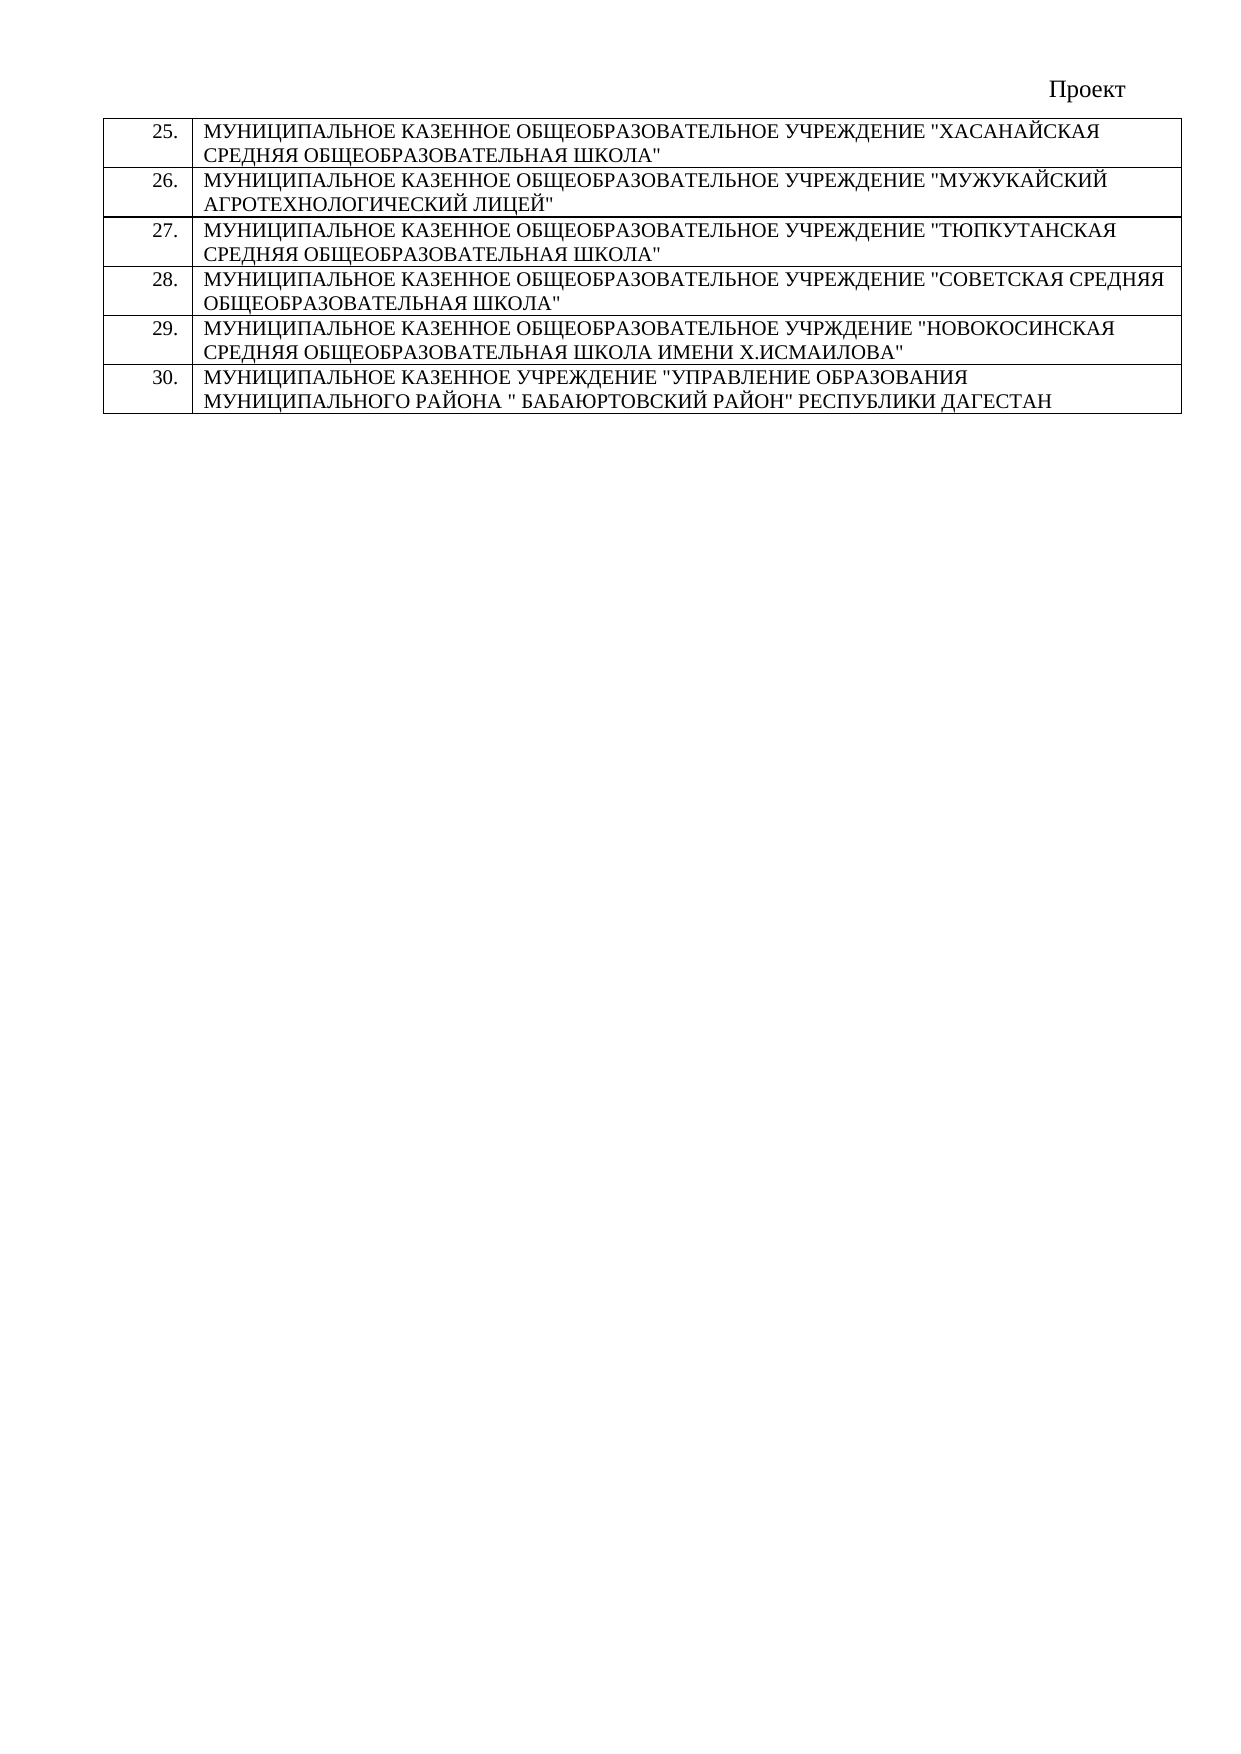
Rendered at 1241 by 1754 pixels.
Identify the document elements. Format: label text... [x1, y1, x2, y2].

table_cell МУНИЦИПАЛЬНОЕ КАЗЕННОЕ ОБЩЕОБРАЗОВАТЕЛЬНОЕ УЧРЕЖДЕНИЕ "СОВЕТСКАЯ СРЕДНЯЯ ОБЩЕОБРАЗОВАТЕЛЬНАЯ ШКОЛА" [561, 267, 1181, 315]
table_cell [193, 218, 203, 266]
table_cell [104, 168, 192, 216]
table_cell МУНИЦИПАЛЬНОЕ КАЗЕННОЕ ОБЩЕОБРАЗОВАТЕЛЬНОЕ УЧРЖДЕНИЕ "НОВОКОСИНСКАЯ СРЕДНЯЯ ОБЩЕОБРАЗОВАТЕЛЬНАЯ ШКОЛА ИМЕНИ Х.ИСМАИЛОВА" [904, 316, 1181, 364]
table_cell МУНИЦИПАЛЬНОЕ КАЗЕННОЕ ОБЩЕОБРАЗОВАТЕЛЬНОЕ УЧРЕЖДЕНИЕ "ТЮПКУТАНСКАЯ СРЕДНЯЯ ОБЩЕОБРАЗОВАТЕЛЬНАЯ ШКОЛА" [661, 218, 1181, 266]
table_cell [104, 316, 192, 364]
table_cell МУНИЦИПАЛЬНОЕ КАЗЕННОЕ УЧРЕЖДЕНИЕ "УПРАВЛЕНИЕ ОБРАЗОВАНИЯ МУНИЦИПАЛЬНОГО РАЙОНА " БАБАЮРТОВСКИЙ РАЙОН" РЕСПУБЛИКИ ДАГЕСТАН [968, 365, 1181, 413]
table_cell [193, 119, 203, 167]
table_cell МУНИЦИПАЛЬНОЕ КАЗЕННОЕ ОБЩЕОБРАЗОВАТЕЛЬНОЕ УЧРЕЖДЕНИЕ "ХАСАНАЙСКАЯ СРЕДНЯЯ ОБЩЕОБРАЗОВАТЕЛЬНАЯ ШКОЛА" [661, 119, 1181, 167]
table_cell МУНИЦИПАЛЬНОЕ КАЗЕННОЕ ОБЩЕОБРАЗОВАТЕЛЬНОЕ УЧРЕЖДЕНИЕ "МУЖУКАЙСКИЙ АГРОТЕХНОЛОГИЧЕСКИЙ ЛИЦЕЙ" [193, 168, 1181, 216]
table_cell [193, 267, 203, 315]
table_cell [104, 218, 192, 266]
table_cell [104, 365, 192, 413]
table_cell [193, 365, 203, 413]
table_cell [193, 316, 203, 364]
table_cell [104, 119, 192, 167]
table_cell [104, 267, 192, 315]
